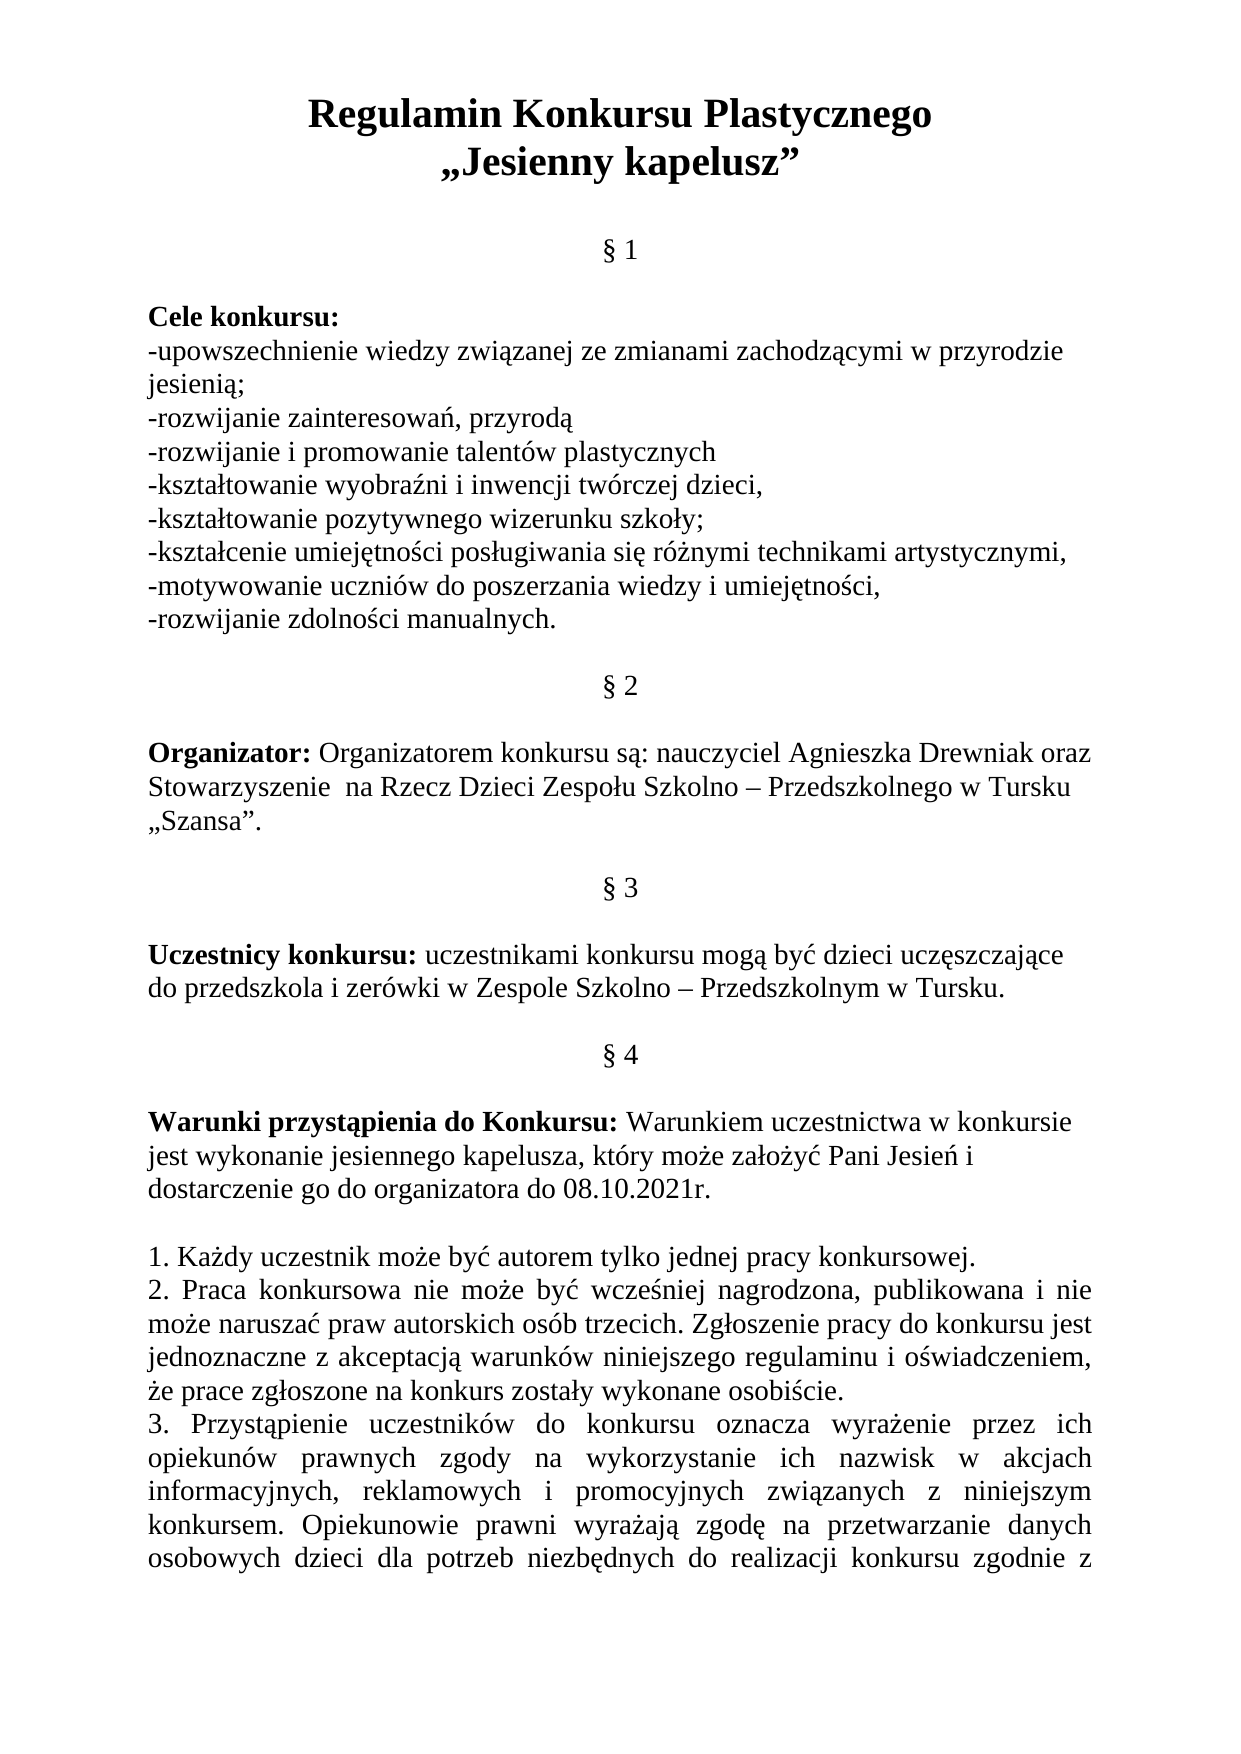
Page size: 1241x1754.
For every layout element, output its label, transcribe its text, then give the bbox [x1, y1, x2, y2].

text Warunki przystąpienia do Konkursu: Warunkiem uczestnictwa w konkursie jest wykonanie jesiennego kapelusza, który może założyć Pani Jesień i dostarczenie go do organizatora do 08.10.2021r. [148, 1104, 1093, 1205]
text „Jesienny kapelusz” [148, 137, 1093, 184]
text -rozwijanie zainteresowań, przyrodą [148, 400, 1093, 434]
text 2. Praca konkursowa nie może być wcześniej nagrodzona, publikowana i nie może naruszać praw autorskich osób trzecich. Zgłoszenie pracy do konkursu jest jednoznaczne z akceptacją warunków niniejszego regulaminu i oświadczeniem, że prace zgłoszone na konkurs zostały wykonane osobiście. [148, 1272, 1093, 1406]
text Uczestnicy konkursu: uczestnikami konkursu mogą być dzieci uczęszczające do przedszkola i zerówki w Zespole Szkolno – Przedszkolnym w Tursku. [148, 937, 1093, 1004]
text Regulamin Konkursu Plastycznego [148, 89, 1093, 137]
text 1. Każdy uczestnik może być autorem tylko jednej pracy konkursowej. [148, 1239, 1093, 1272]
text -kształtowanie pozytywnego wizerunku szkoły; [148, 501, 1093, 534]
text Organizator: Organizatorem konkursu są: nauczyciel Agnieszka Drewniak oraz Stowarzyszenie na Rzecz Dzieci Zespołu Szkolno – Przedszkolnego w Tursku „Szansa”. [148, 736, 1093, 836]
text § 3 [148, 870, 1093, 903]
text § 1 [148, 232, 1093, 266]
text -rozwijanie zdolności manualnych. [148, 601, 1093, 635]
text -kształtowanie wyobraźni i inwencji twórczej dzieci, [148, 467, 1093, 501]
text Cele konkursu: [148, 299, 1093, 333]
text -kształcenie umiejętności posługiwania się różnymi technikami artystycznymi, [148, 534, 1093, 568]
text -motywowanie uczniów do poszerzania wiedzy i umiejętności, [148, 568, 1093, 601]
text § 2 [148, 668, 1093, 702]
text -upowszechnienie wiedzy związanej ze zmianami zachodzącymi w przyrodzie jesienią; [148, 333, 1093, 400]
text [148, 1406, 1093, 1574]
text § 4 [148, 1037, 1093, 1071]
text -rozwijanie i promowanie talentów plastycznych [148, 434, 1093, 467]
